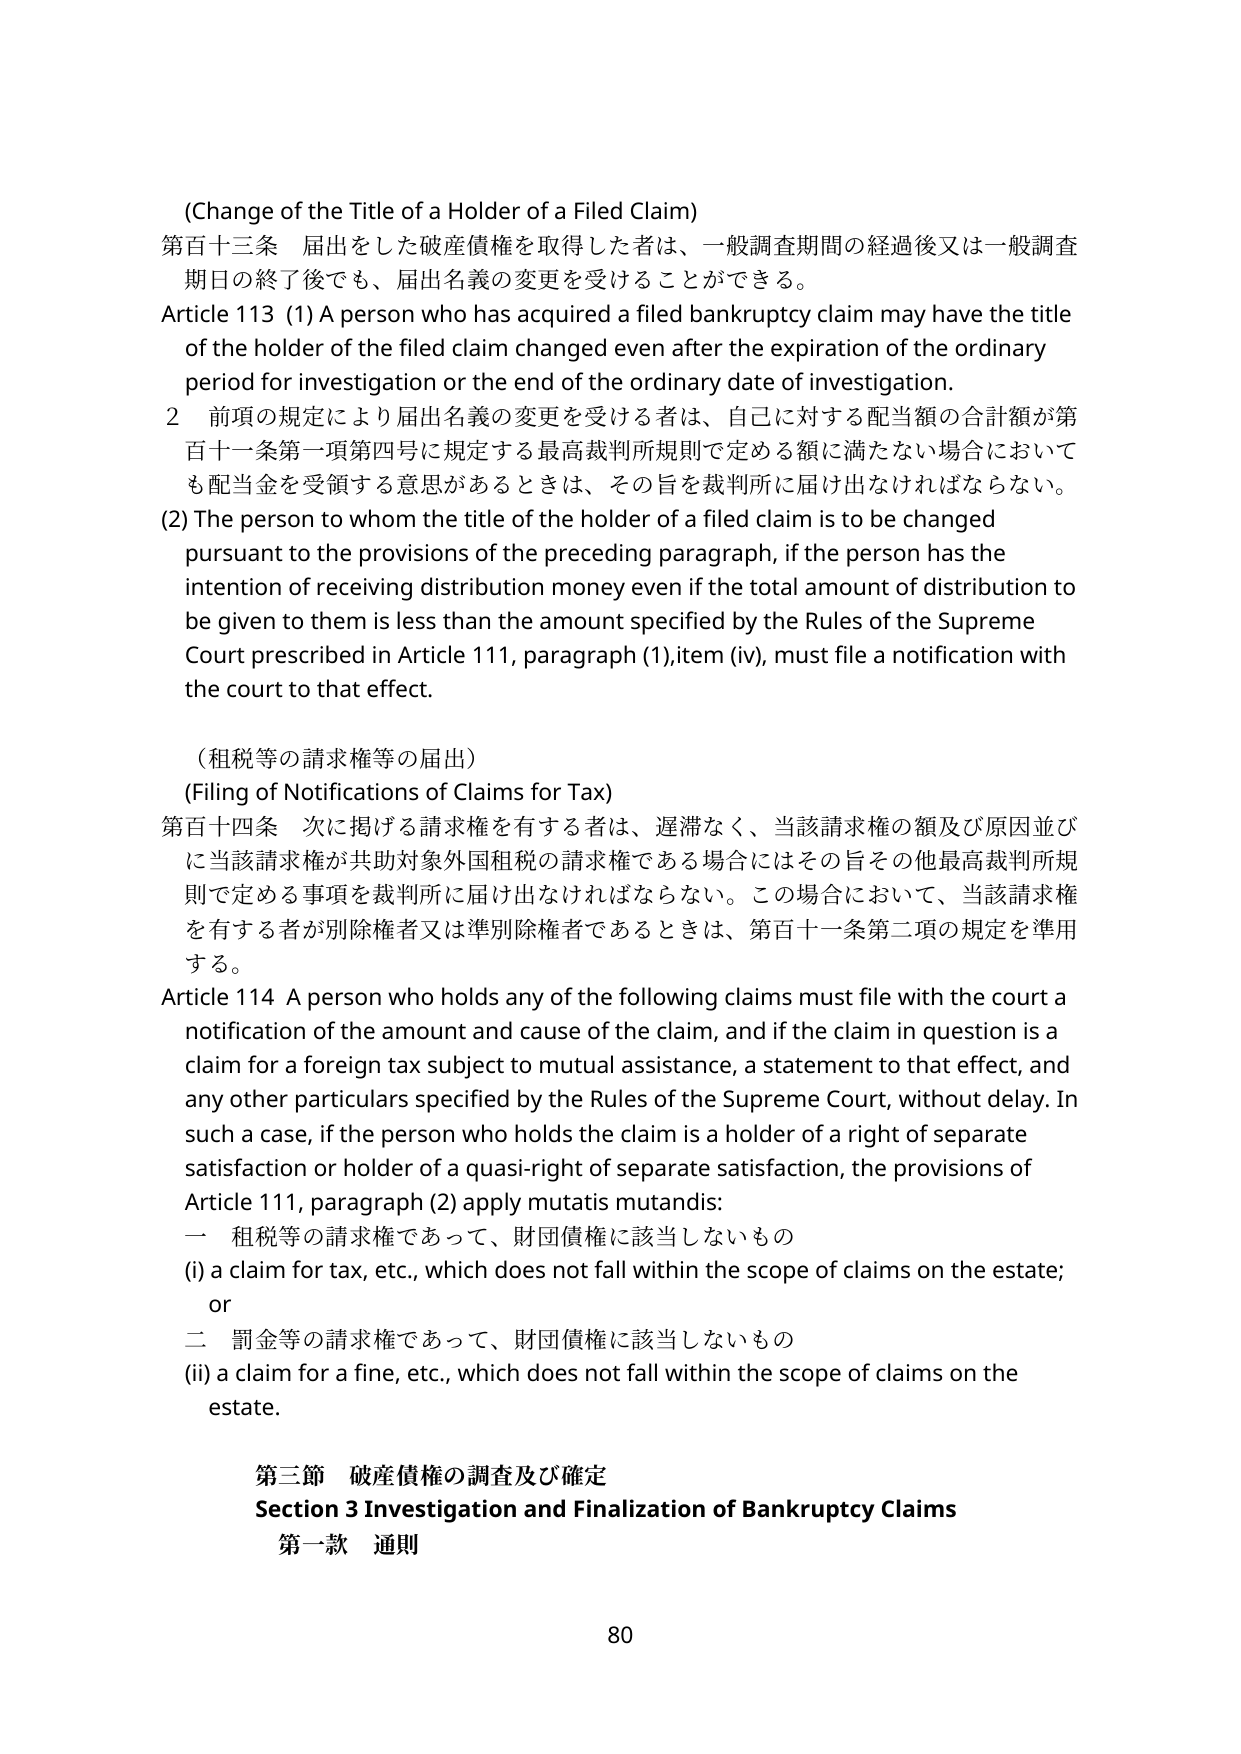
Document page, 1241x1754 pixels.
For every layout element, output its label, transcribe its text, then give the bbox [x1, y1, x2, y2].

text 二 罰金等の請求権であって、財団債権に該当しないもの [184, 1321, 1079, 1355]
text 一 租税等の請求権であって、財団債権に該当しないもの [184, 1219, 1079, 1253]
text (ii) a claim for a fine, etc., which does not fall within the scope of claims on the estate. [184, 1355, 1079, 1424]
text Section 3 Investigation and Finalization of Bankruptcy Claims [253, 1492, 1079, 1526]
text (2) The person to whom the title of the holder of a filed claim is to be changed pursuant to the provisions of the preceding paragraph, if the person has the intention of receiving distribution money even if the total amount of distribution to be given to them is less than the amount specified by the Rules of the Supreme Court prescribed in Article 111, paragraph (1),item (iv), must file a notification with the court to that effect. [161, 501, 1079, 706]
text 第三節 破産債権の調査及び確定 [253, 1458, 1079, 1492]
text (Change of the Title of a Holder of a Filed Claim) [184, 194, 1079, 228]
text 第百十三条 届出をした破産債権を取得した者は、一般調査期間の経過後又は一般調査期日の終了後でも、届出名義の変更を受けることができる。 [161, 228, 1079, 296]
text 第一款 通則 [276, 1526, 1079, 1560]
text （租税等の請求権等の届出） [184, 740, 1079, 774]
text 第百十四条 次に掲げる請求権を有する者は、遅滞なく、当該請求権の額及び原因並びに当該請求権が共助対象外国租税の請求権である場合にはその旨その他最高裁判所規則で定める事項を裁判所に届け出なければならない。この場合において、当該請求権を有する者が別除権者又は準別除権者であるときは、第百十一条第二項の規定を準用する。 [161, 809, 1079, 979]
text (Filing of Notifications of Claims for Tax) [184, 774, 1079, 809]
text (i) a claim for tax, etc., which does not fall within the scope of claims on the estate; or [184, 1253, 1079, 1321]
text Article 113 (1) A person who has acquired a filed bankruptcy claim may have the title of the holder of the filed claim changed even after the expiration of the ordinary period for investigation or the end of the ordinary date of investigation. [161, 296, 1079, 399]
text Article 114 A person who holds any of the following claims must file with the court a notification of the amount and cause of the claim, and if the claim in question is a claim for a foreign tax subject to mutual assistance, a statement to that effect, and any other particulars specified by the Rules of the Supreme Court, without delay. In such a case, if the person who holds the claim is a holder of a right of separate satisfaction or holder of a quasi-right of separate satisfaction, the provisions of Article 111, paragraph (2) apply mutatis mutandis: [161, 979, 1079, 1219]
text ２ 前項の規定により届出名義の変更を受ける者は、自己に対する配当額の合計額が第百十一条第一項第四号に規定する最高裁判所規則で定める額に満たない場合においても配当金を受領する意思があるときは、その旨を裁判所に届け出なければならない。 [161, 399, 1079, 501]
